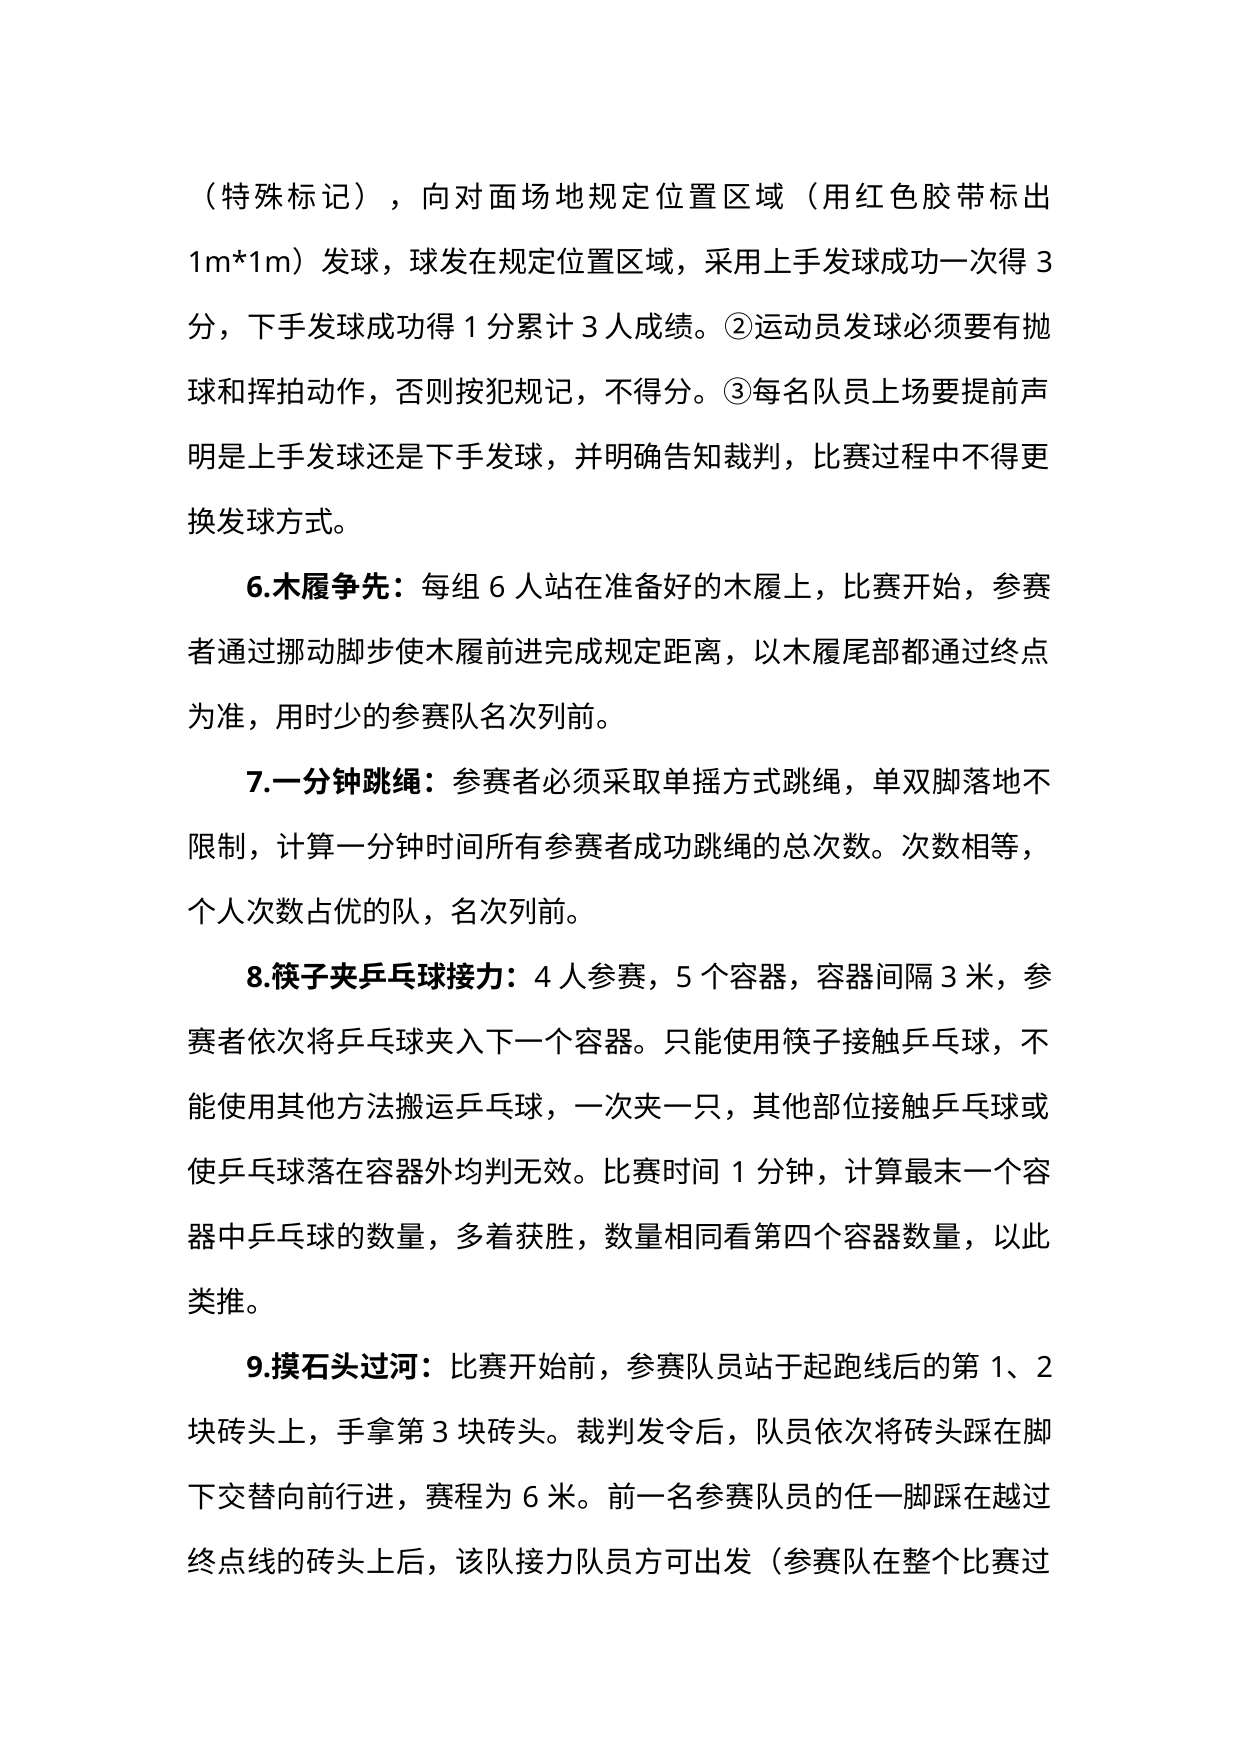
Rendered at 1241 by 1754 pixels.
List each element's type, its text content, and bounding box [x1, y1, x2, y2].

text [187, 162, 1053, 552]
text 7.一分钟跳绳：参赛者必须采取单摇方式跳绳，单双脚落地不限制，计算一分钟时间所有参赛者成功跳绳的总次数。次数相等，个人次数占优的队，名次列前。 [187, 747, 1053, 942]
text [187, 1332, 1053, 1592]
text 6.木履争先：每组 6 人站在准备好的木履上，比赛开始，参赛者通过挪动脚步使木履前进完成规定距离，以木履尾部都通过终点为准，用时少的参赛队名次列前。 [187, 552, 1053, 747]
text 8.筷子夹乒乓球接力：4 人参赛，5 个容器，容器间隔 3 米，参赛者依次将乒乓球夹入下一个容器。只能使用筷子接触乒乓球，不能使用其他方法搬运乒乓球，一次夹一只，其他部位接触乒乓球或使乒乓球落在容器外均判无效。比赛时间 1 分钟，计算最末一个容器中乒乓球的数量，多着获胜，数量相同看第四个容器数量，以此类推。 [187, 942, 1053, 1332]
